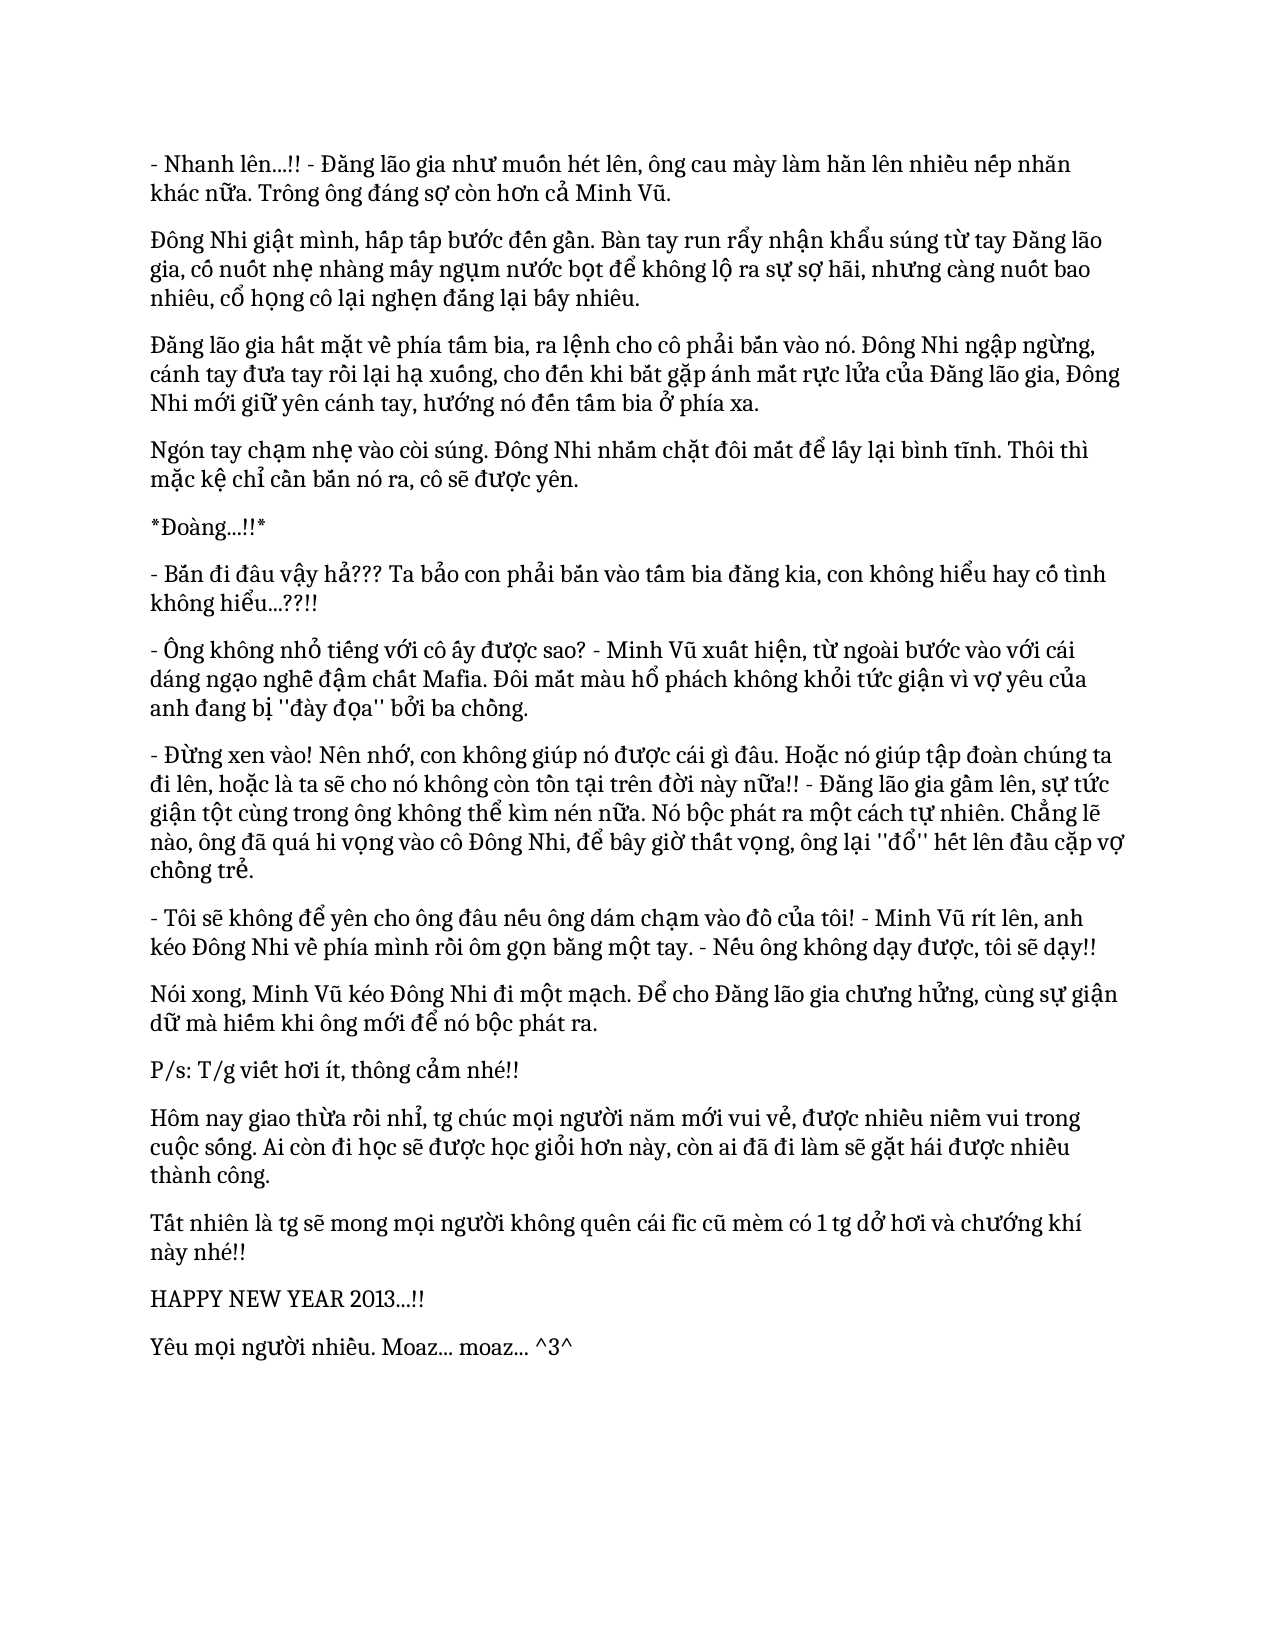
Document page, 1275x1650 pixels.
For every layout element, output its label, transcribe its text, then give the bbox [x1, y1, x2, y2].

text P/s: T/g viết hơi ít, thông cảm nhé!! [150, 1056, 1125, 1085]
text Tất nhiên là tg sẽ mong mọi người không quên cái fic cũ mèm có 1 tg dở hơi và chướng khí này nhé!! [150, 1209, 1125, 1266]
text Hôm nay giao thừa rồi nhỉ, tg chúc mọi người năm mới vui vẻ, được nhiều niềm vui trong cuộc sống. Ai còn đi học sẽ được học giỏi hơn này, còn ai đã đi làm sẽ gặt hái được nhiều thành công. [150, 1104, 1125, 1190]
text - Ông không nhỏ tiếng với cô ấy được sao? - Minh Vũ xuất hiện, từ ngoài bước vào với cái dáng ngạo nghễ đậm chất Mafia. Đôi mắt màu hổ phách không khỏi tức giận vì vợ yêu của anh đang bị ''đày đọa'' bởi ba chồng. [150, 636, 1125, 722]
text - Nhanh lên...!! - Đằng lão gia như muốn hét lên, ông cau mày làm hằn lên nhiều nếp nhăn khác nữa. Trông ông đáng sợ còn hơn cả Minh Vũ. [150, 150, 1125, 207]
text Yêu mọi người nhiều. Moaz... moaz... ^3^ [150, 1332, 1125, 1361]
text - Bắn đi đâu vậy hả??? Ta bảo con phải bắn vào tấm bia đằng kia, con không hiểu hay cố tình không hiểu...??!! [150, 560, 1125, 617]
text - Đừng xen vào! Nên nhớ, con không giúp nó được cái gì đâu. Hoặc nó giúp tập đoàn chúng ta đi lên, hoặc là ta sẽ cho nó không còn tồn tại trên đời này nữa!! - Đằng lão gia gầm lên, sự tức giận tột cùng trong ông không thể kìm nén nữa. Nó bộc phát ra một cách tự nhiên. Chẳng lẽ nào, ông đã quá hi vọng vào cô Đông Nhi, để bây giờ thất vọng, ông lại ''đổ'' hết lên đầu cặp vợ chồng trẻ. [150, 741, 1125, 885]
text *Đoàng...!!* [150, 512, 1125, 541]
text Đông Nhi giật mình, hấp tấp bước đến gần. Bàn tay run rẩy nhận khẩu súng từ tay Đằng lão gia, cố nuốt nhẹ nhàng mấy ngụm nước bọt để không lộ ra sự sợ hãi, nhưng càng nuốt bao nhiêu, cổ họng cô lại nghẹn đắng lại bấy nhiêu. [150, 226, 1125, 312]
text Nói xong, Minh Vũ kéo Đông Nhi đi một mạch. Để cho Đằng lão gia chưng hửng, cùng sự giận dữ mà hiếm khi ông mới để nó bộc phát ra. [150, 980, 1125, 1037]
text Đằng lão gia hất mặt về phía tấm bia, ra lệnh cho cô phải bắn vào nó. Đông Nhi ngập ngừng, cánh tay đưa tay rồi lại hạ xuống, cho đến khi bắt gặp ánh mắt rực lửa của Đằng lão gia, Đông Nhi mới giữ yên cánh tay, hướng nó đến tấm bia ở phía xa. [150, 331, 1125, 417]
text Ngón tay chạm nhẹ vào còi súng. Đông Nhi nhắm chặt đôi mắt để lấy lại bình tĩnh. Thôi thì mặc kệ chỉ cần bắn nó ra, cô sẽ được yên. [150, 436, 1125, 494]
text HAPPY NEW YEAR 2013...!! [150, 1285, 1125, 1314]
text - Tôi sẽ không để yên cho ông đâu nếu ông dám chạm vào đồ của tôi! - Minh Vũ rít lên, anh kéo Đông Nhi về phía mình rồi ôm gọn bằng một tay. - Nếu ông không dạy được, tôi sẽ dạy!! [150, 904, 1125, 961]
